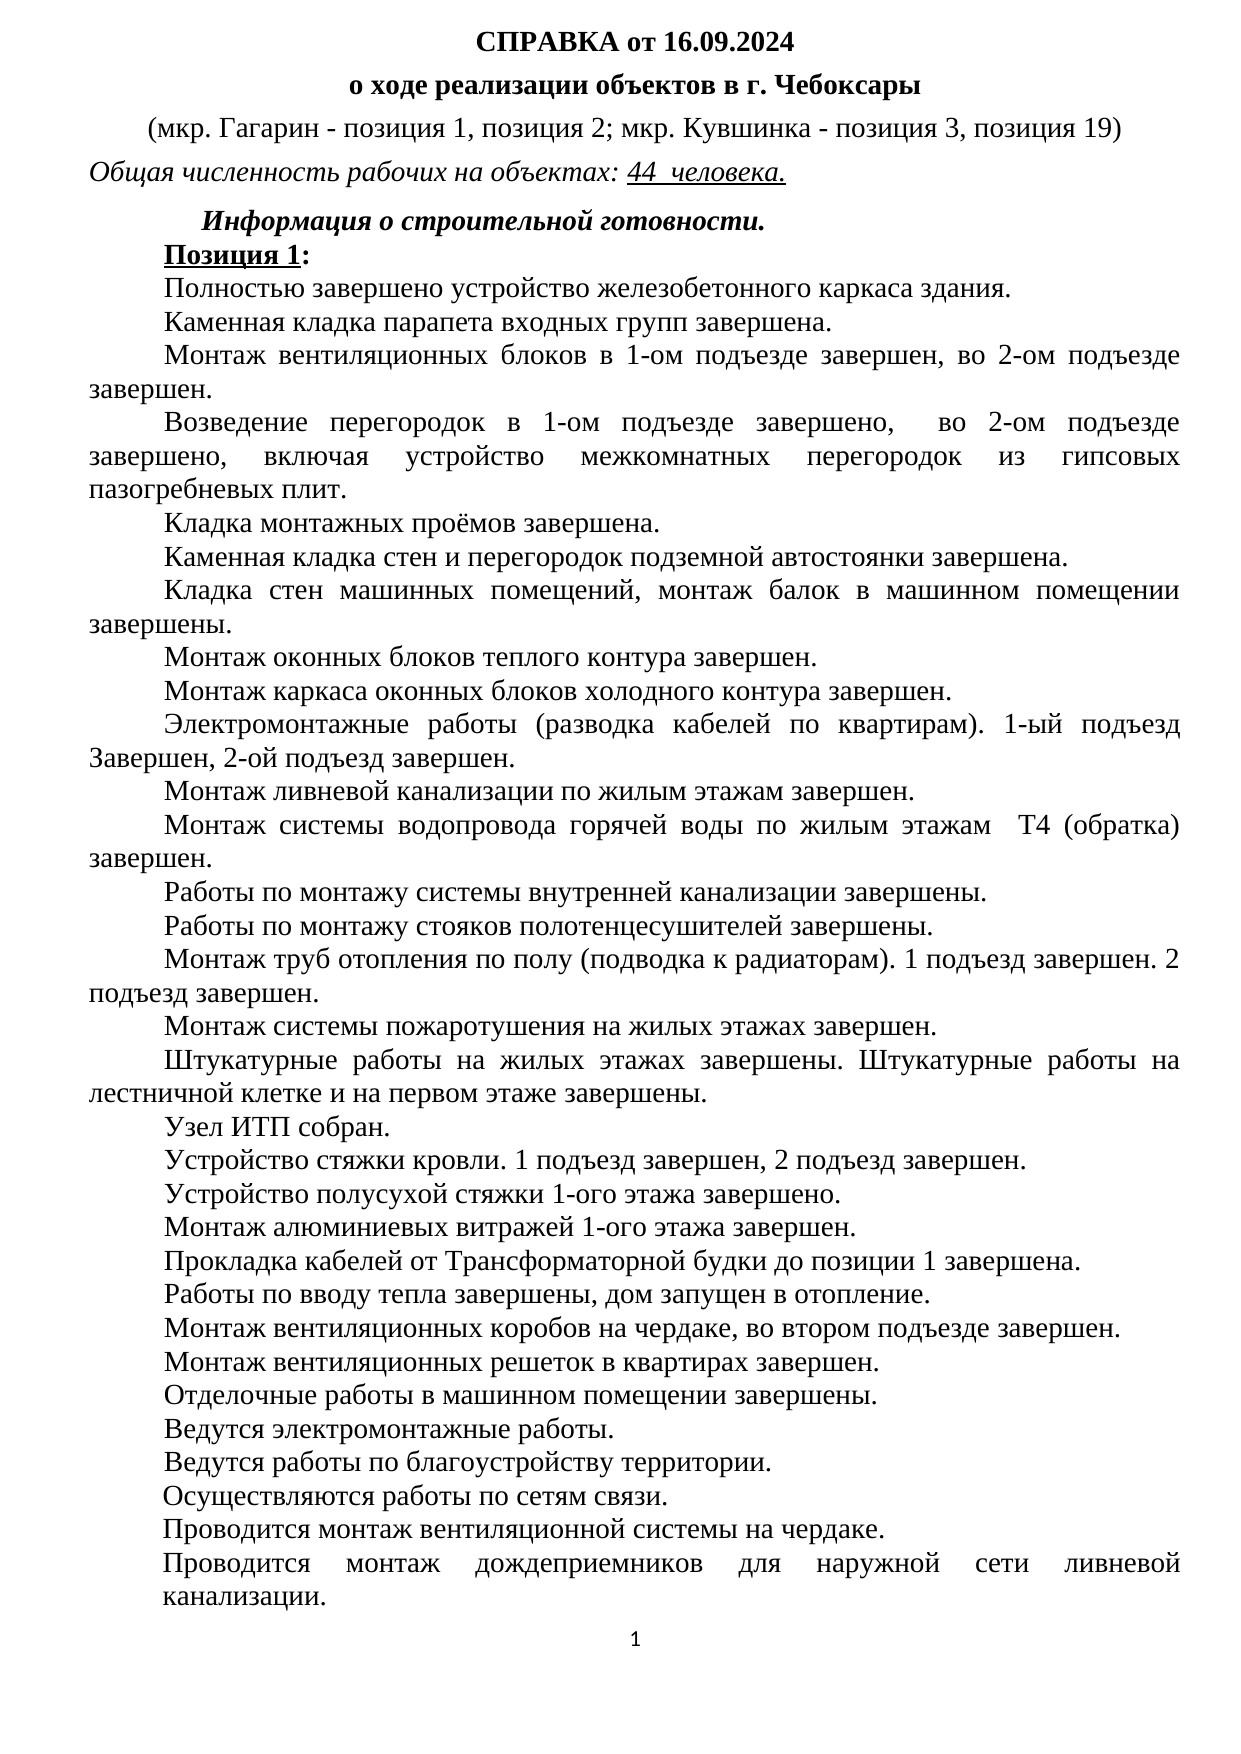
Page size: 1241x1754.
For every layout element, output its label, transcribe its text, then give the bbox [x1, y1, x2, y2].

text Ведутся электромонтажные работы. [89, 1411, 1181, 1444]
text СПРАВКА от 16.09.2024 [89, 29, 1181, 56]
text Узел ИТП собран. [89, 1109, 1181, 1142]
text Монтаж системы водопровода горячей воды по жилым этажам Т4 (обратка) завершен. [89, 807, 1181, 874]
text Позиция 1: [89, 237, 1181, 270]
text Кладка стен машинных помещений, монтаж балок в машинном помещении завершены. [89, 572, 1181, 639]
text Монтаж труб отопления по полу (подводка к радиаторам). 1 подъезд завершен. 2 подъезд завершен. [89, 941, 1181, 1008]
text Электромонтажные работы (разводка кабелей по квартирам). 1-ый подъезд Завершен, 2-ой подъезд завершен. [89, 706, 1181, 773]
text Прокладка кабелей от Трансформаторной будки до позиции 1 завершена. [89, 1243, 1181, 1277]
text (мкр. Гагарин - позиция 1, позиция 2; мкр. Кувшинка - позиция 3, позиция 19) [89, 116, 1181, 143]
text Общая численность рабочих на объектах: 44 человека. [89, 160, 1181, 187]
text Монтаж каркаса оконных блоков холодного контура завершен. [89, 673, 1181, 706]
text Штукатурные работы на жилых этажах завершены. Штукатурные работы на лестничной клетке и на первом этаже завершены. [89, 1042, 1181, 1109]
text Устройство стяжки кровли. 1 подъезд завершен, 2 подъезд завершен. [89, 1142, 1181, 1176]
text Ведутся работы по благоустройству территории. [89, 1444, 1181, 1478]
text Монтаж системы пожаротушения на жилых этажах завершен. [89, 1008, 1181, 1042]
text Информация о строительной готовности. [201, 203, 1181, 237]
text Каменная кладка парапета входных групп завершена. [89, 304, 1181, 337]
text Полностью завершено устройство железобетонного каркаса здания. [89, 270, 1181, 304]
text Монтаж вентиляционных коробов на чердаке, во втором подъезде завершен. [89, 1310, 1181, 1344]
text Проводится монтаж вентиляционной системы на чердаке. [162, 1511, 1181, 1545]
text Кладка монтажных проёмов завершена. [89, 505, 1181, 539]
text Работы по вводу тепла завершены, дом запущен в отопление. [89, 1277, 1181, 1310]
text Работы по монтажу системы внутренней канализации завершены. [89, 874, 1181, 908]
text Монтаж оконных блоков теплого контура завершен. [89, 639, 1181, 673]
text Монтаж вентиляционных блоков в 1-ом подъезде завершен, во 2-ом подъезде завершен. [89, 337, 1181, 404]
text Работы по монтажу стояков полотенцесушителей завершены. [89, 908, 1181, 941]
text Монтаж алюминиевых витражей 1-ого этажа завершен. [89, 1209, 1181, 1243]
text Отделочные работы в машинном помещении завершены. [89, 1377, 1181, 1411]
text Возведение перегородок в 1-ом подъезде завершено, во 2-ом подъезде завершено, включая устройство межкомнатных перегородок из гипсовых пазогребневых плит. [89, 404, 1181, 505]
text Устройство полусухой стяжки 1-ого этажа завершено. [89, 1176, 1181, 1209]
text Каменная кладка стен и перегородок подземной автостоянки завершена. [89, 539, 1181, 572]
text Монтаж ливневой канализации по жилым этажам завершен. [89, 773, 1181, 807]
text Осуществляются работы по сетям связи. [162, 1478, 1181, 1511]
text Монтаж вентиляционных решеток в квартирах завершен. [89, 1344, 1181, 1377]
text Проводится монтаж дождеприемников для наружной сети ливневой канализации. [162, 1545, 1181, 1612]
text о ходе реализации объектов в г. Чебоксары [89, 73, 1181, 100]
